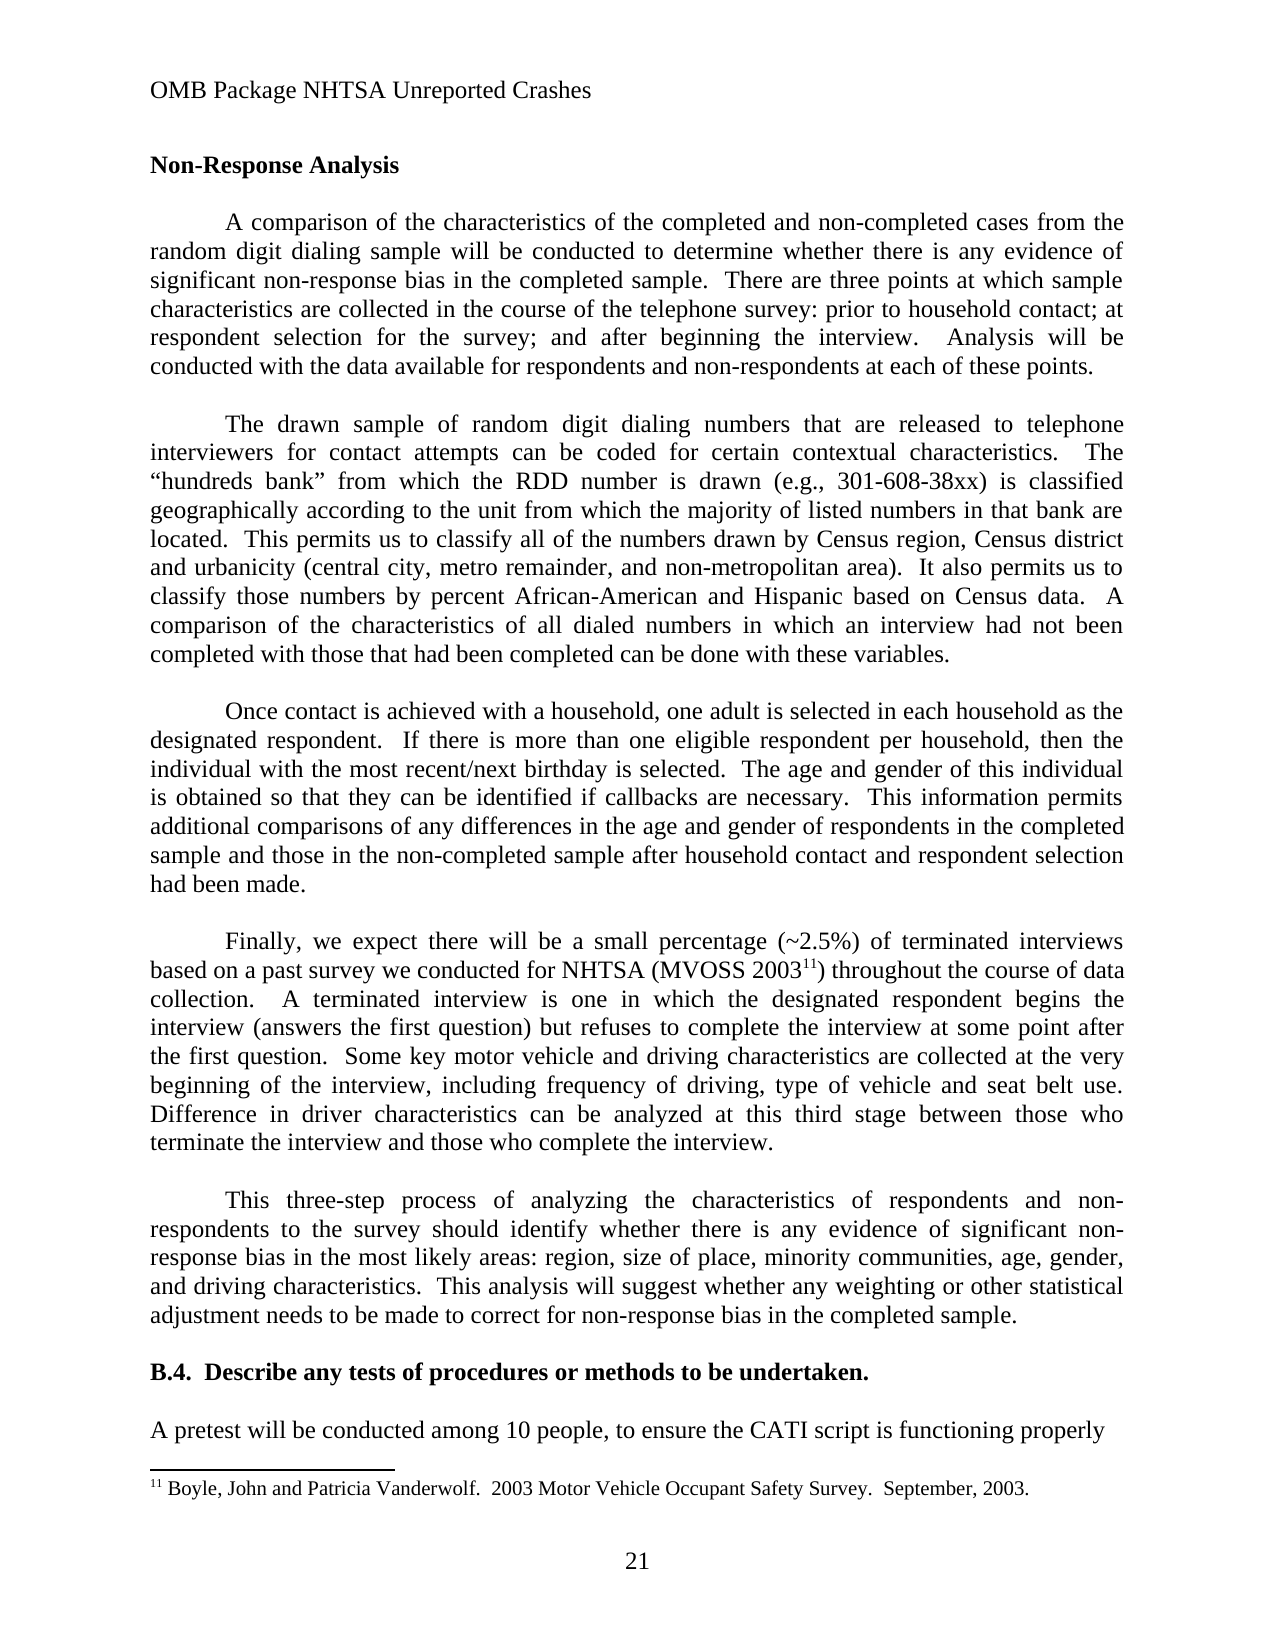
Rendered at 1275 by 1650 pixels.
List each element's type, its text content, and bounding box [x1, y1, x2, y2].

text Finally, we expect there will be a small percentage (~2.5%) of terminated interviews based on a past survey we conducted for NHTSA (MVOSS 2003) throughout the course of data collection. A terminated interview is one in which the designated respondent begins the interview (answers the first question) but refuses to complete the interview at some point after the first question. Some key motor vehicle and driving characteristics are collected at the very beginning of the interview, including frequency of driving, type of vehicle and seat belt use. Difference in driver characteristics can be analyzed at this third stage between those who terminate the interview and those who complete the interview. [150, 926, 1125, 1156]
text The drawn sample of random digit dialing numbers that are released to telephone interviewers for contact attempts can be coded for certain contextual characteristics. The “hundreds bank” from which the RDD number is drawn (e.g., 301-608-38xx) is classified geographically according to the unit from which the majority of listed numbers in that bank are located. This permits us to classify all of the numbers drawn by Census region, Census district and urbanicity (central city, metro remainder, and non-metropolitan area). It also permits us to classify those numbers by percent African-American and Hispanic based on Census data. A comparison of the characteristics of all dialed numbers in which an interview had not been completed with those that had been completed can be done with these variables. [150, 409, 1125, 667]
text Once contact is achieved with a household, one adult is selected in each household as the designated respondent. If there is more than one eligible respondent per household, then the individual with the most recent/next birthday is selected. The age and gender of this individual is obtained so that they can be identified if callbacks are necessary. This information permits additional comparisons of any differences in the age and gender of respondents in the completed sample and those in the non-completed sample after household contact and respondent selection had been made. [150, 696, 1125, 897]
text Non-Response Analysis [150, 150, 1125, 179]
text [150, 1415, 1125, 1444]
text This three-step process of analyzing the characteristics of respondents and non-respondents to the survey should identify whether there is any evidence of significant non-response bias in the most likely areas: region, size of place, minority communities, age, gender, and driving characteristics. This analysis will suggest whether any weighting or other statistical adjustment needs to be made to correct for non-response bias in the completed sample. [150, 1185, 1125, 1329]
text B.4. Describe any tests of procedures or methods to be undertaken. [150, 1357, 1125, 1386]
text A comparison of the characteristics of the completed and non-completed cases from the random digit dialing sample will be conducted to determine whether there is any evidence of significant non-response bias in the completed sample. There are three points at which sample characteristics are collected in the course of the telephone survey: prior to household contact; at respondent selection for the survey; and after beginning the interview. Analysis will be conducted with the data available for respondents and non-respondents at each of these points. [150, 207, 1125, 380]
